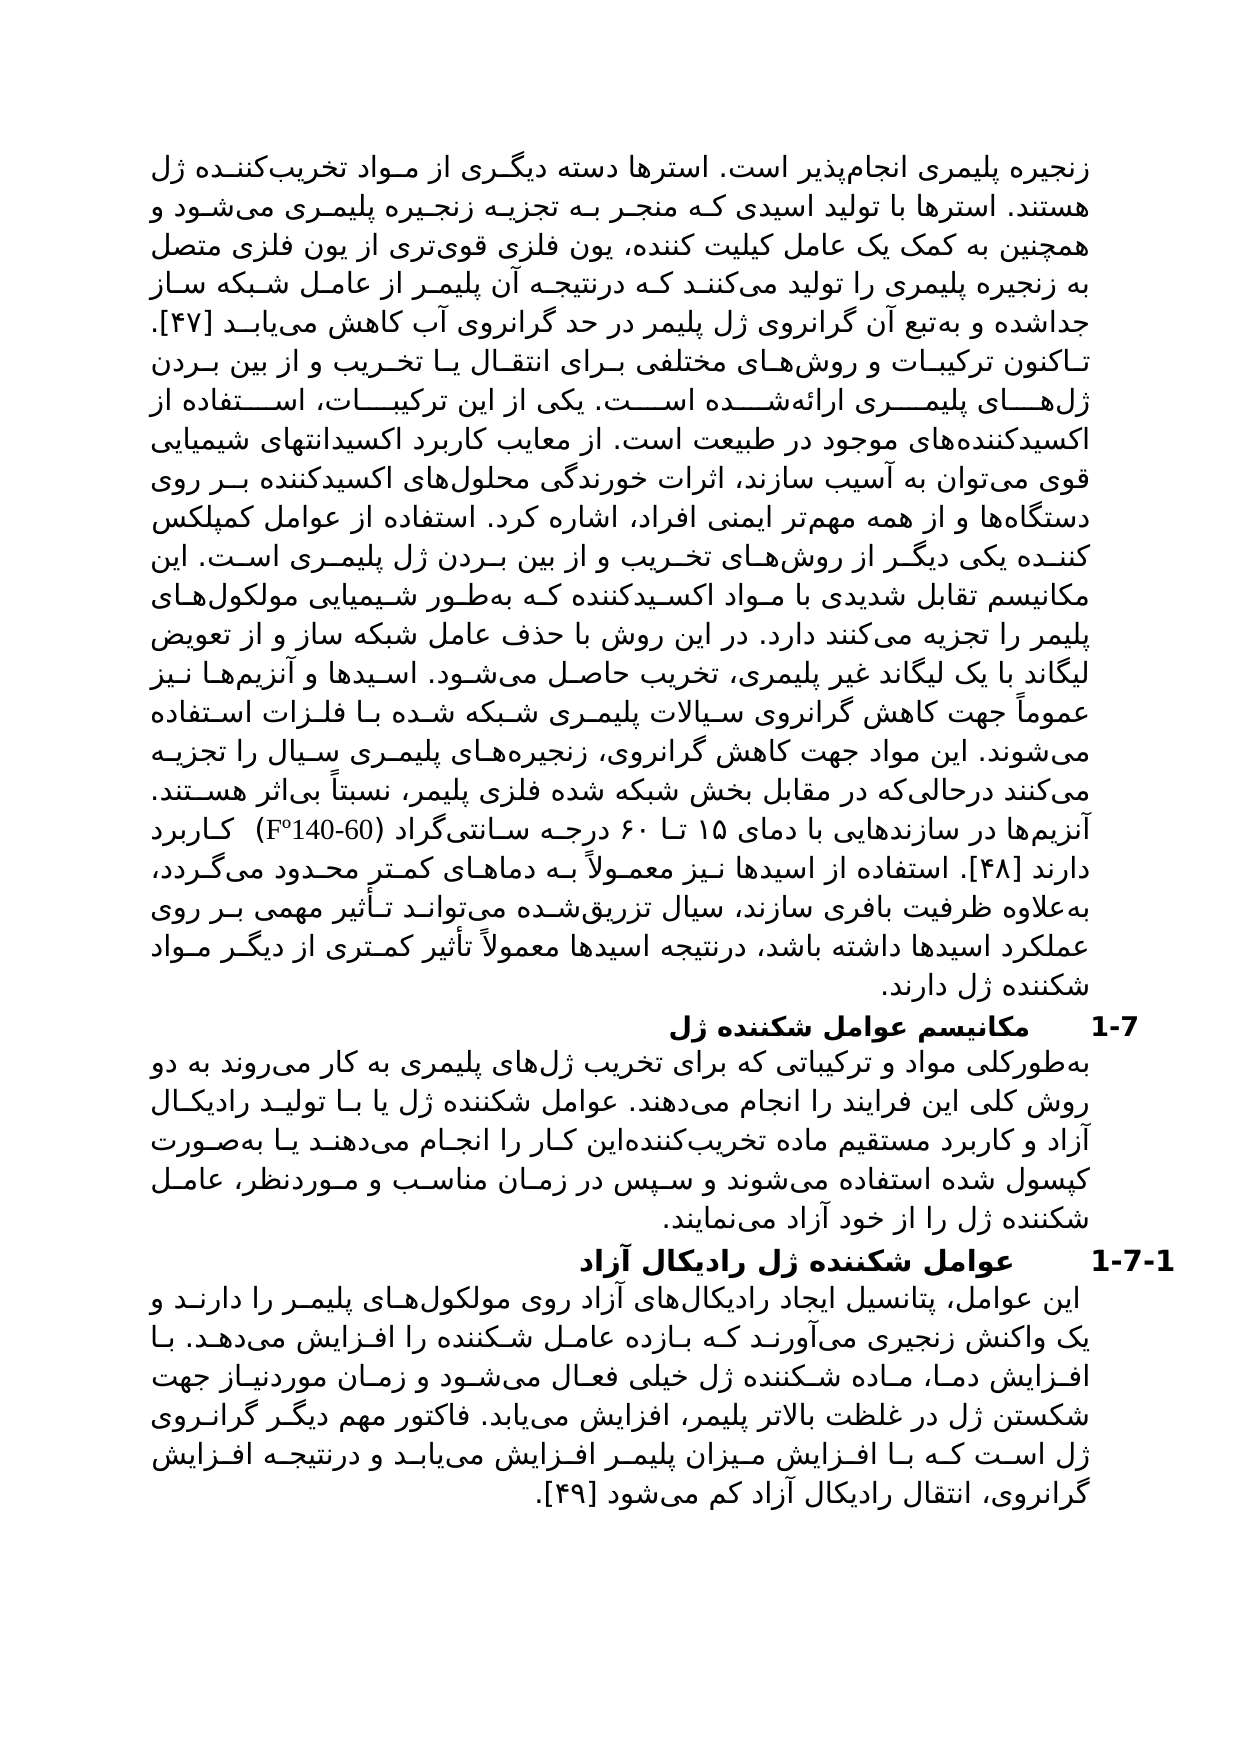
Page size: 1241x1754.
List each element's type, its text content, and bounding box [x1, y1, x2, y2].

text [150, 150, 1090, 1002]
text به‌طورکلی مواد و ترکیباتی که برای تخریب ژل‌های پلیمری به کار می‌روند به دو روش کلی این فرایند را انجام می‌دهند. عوامل شکننده ژل یا با تولید رادیکال آزاد و کاربرد مستقيم ماده تخریب‌کننده‌این کار را انجام می‌دهند یا به‌صورت کپسول شده استفاده می‌شوند و سپس در زمان مناسب و موردنظر، عامل شکننده ژل را از خود آزاد می‌نمایند. [150, 1046, 1090, 1235]
text این عوامل، پتانسیل ایجاد رادیکال‌های آزاد روی مولکول‌های پلیمر را دارند و یک واکنش زنجیری می‌آورند که بازده عامل شکننده را افزایش می‌دهد. با افزایش دما، ماده شکننده ژل خیلی فعال می‌شود و زمان موردنیاز جهت شکستن ژل در غلظت بالاتر پلیمر، افزایش می‌یابد. فاکتور مهم دیگر گرانروی ژل است که با افزایش میزان پلیمر افزایش می‌یابد و درنتیجه افزایش گرانروی، انتقال رادیکال آزاد کم می‌شود [۴۹]. [150, 1281, 1090, 1510]
subtitle عوامل شکننده ژل رادیکال آزاد [150, 1244, 1090, 1278]
subtitle مکانیسم عوامل شکننده ژل [150, 1011, 1090, 1043]
